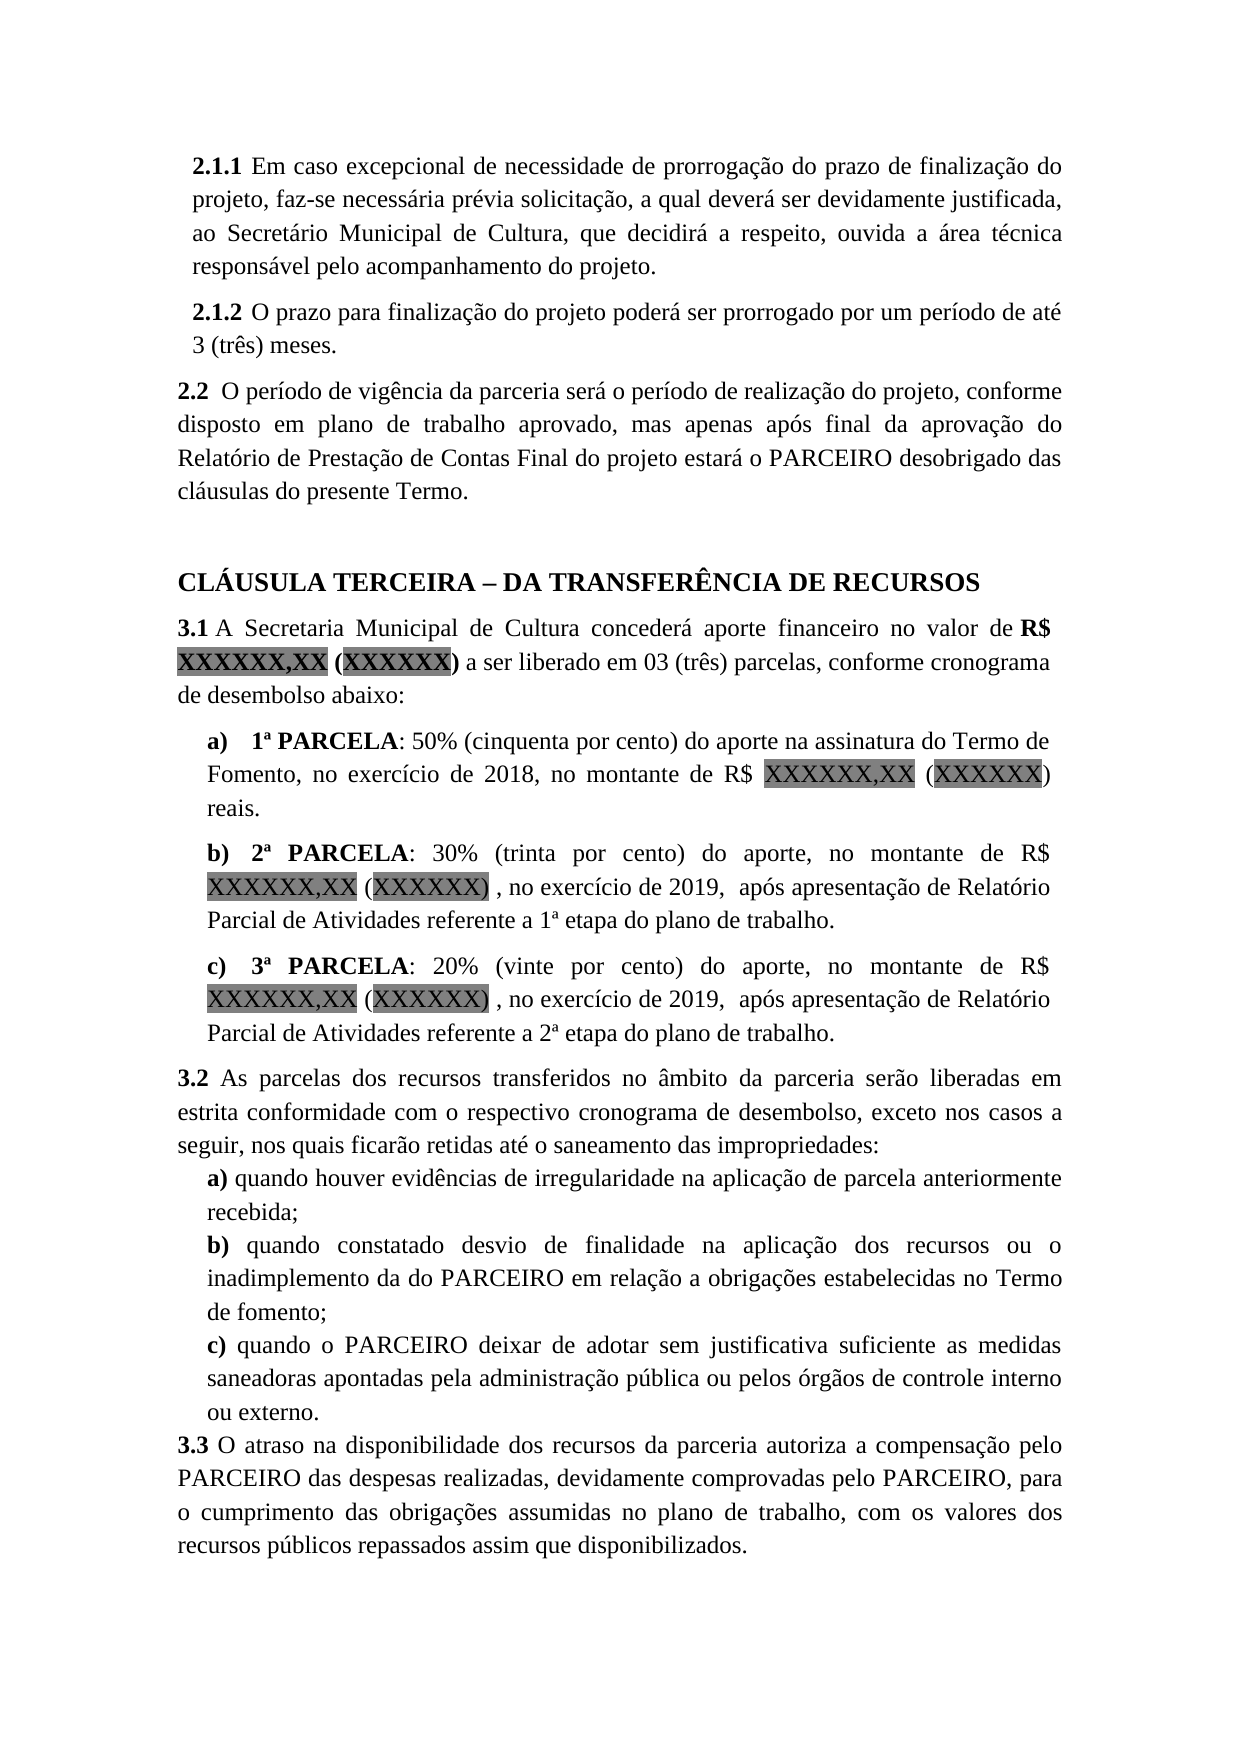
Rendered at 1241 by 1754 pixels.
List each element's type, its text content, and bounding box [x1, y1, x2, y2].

text CLÁUSULA TERCEIRA – DA TRANSFERÊNCIA DE RECURSOS [177, 564, 1051, 598]
text 3.1 A Secretaria Municipal de Cultura concederá aporte financeiro no valor de R$ XXXXXX,XX (XXXXXX) a ser liberado em 03 (três) parcelas, conforme cronograma de desembolso abaixo: [177, 610, 1051, 710]
text 2.2 O período de vigência da parceria será o período de realização do projeto, conforme disposto em plano de trabalho aprovado, mas apenas após final da aprovação do Relatório de Prestação de Contas Final do projeto estará o PARCEIRO desobrigado das cláusulas do presente Termo. [177, 373, 1063, 506]
list 3ª PARCELA: 20% (vinte por cento) do aporte, no montante de R$ XXXXXX,XX (XXXXXX) , no exercício de 2019, após apresentação de Relatório Parcial de Atividades referente a 2ª etapa do plano de trabalho. [207, 948, 1051, 1048]
text a) quando houver evidências de irregularidade na aplicação de parcela anteriormente recebida; [207, 1160, 1063, 1227]
list Em caso excepcional de necessidade de prorrogação do prazo de finalização do projeto, faz-se necessária prévia solicitação, a qual deverá ser devidamente justificada, ao Secretário Municipal de Cultura, que decidirá a respeito, ouvida a área técnica responsável pelo acompanhamento do projeto. [192, 148, 1063, 281]
list 2ª PARCELA: 30% (trinta por cento) do aporte, no montante de R$ XXXXXX,XX (XXXXXX) , no exercício de 2019, após apresentação de Relatório Parcial de Atividades referente a 1ª etapa do plano de trabalho. [207, 835, 1051, 935]
text b) quando constatado desvio de finalidade na aplicação dos recursos ou o inadimplemento da do PARCEIRO em relação a obrigações estabelecidas no Termo de fomento; [207, 1227, 1063, 1327]
text c) quando o PARCEIRO deixar de adotar sem justificativa suficiente as medidas saneadoras apontadas pela administração pública ou pelos órgãos de controle interno ou externo. [207, 1327, 1063, 1427]
text 3.3 O atraso na disponibilidade dos recursos da parceria autoriza a compensação pelo PARCEIRO das despesas realizadas, devidamente comprovadas pelo PARCEIRO, para o cumprimento das obrigações assumidas no plano de trabalho, com os valores dos recursos públicos repassados assim que disponibilizados. [177, 1427, 1063, 1560]
list O prazo para finalização do projeto poderá ser prorrogado por um período de até 3 (três) meses. [192, 293, 1063, 360]
text 3.2 As parcelas dos recursos transferidos no âmbito da parceria serão liberadas em estrita conformidade com o respectivo cronograma de desembolso, exceto nos casos a seguir, nos quais ficarão retidas até o saneamento das impropriedades: [177, 1060, 1063, 1160]
list 1ª PARCELA: 50% (cinquenta por cento) do aporte na assinatura do Termo de Fomento, no exercício de 2018, no montante de R$ XXXXXX,XX (XXXXXX) reais. [207, 723, 1051, 823]
